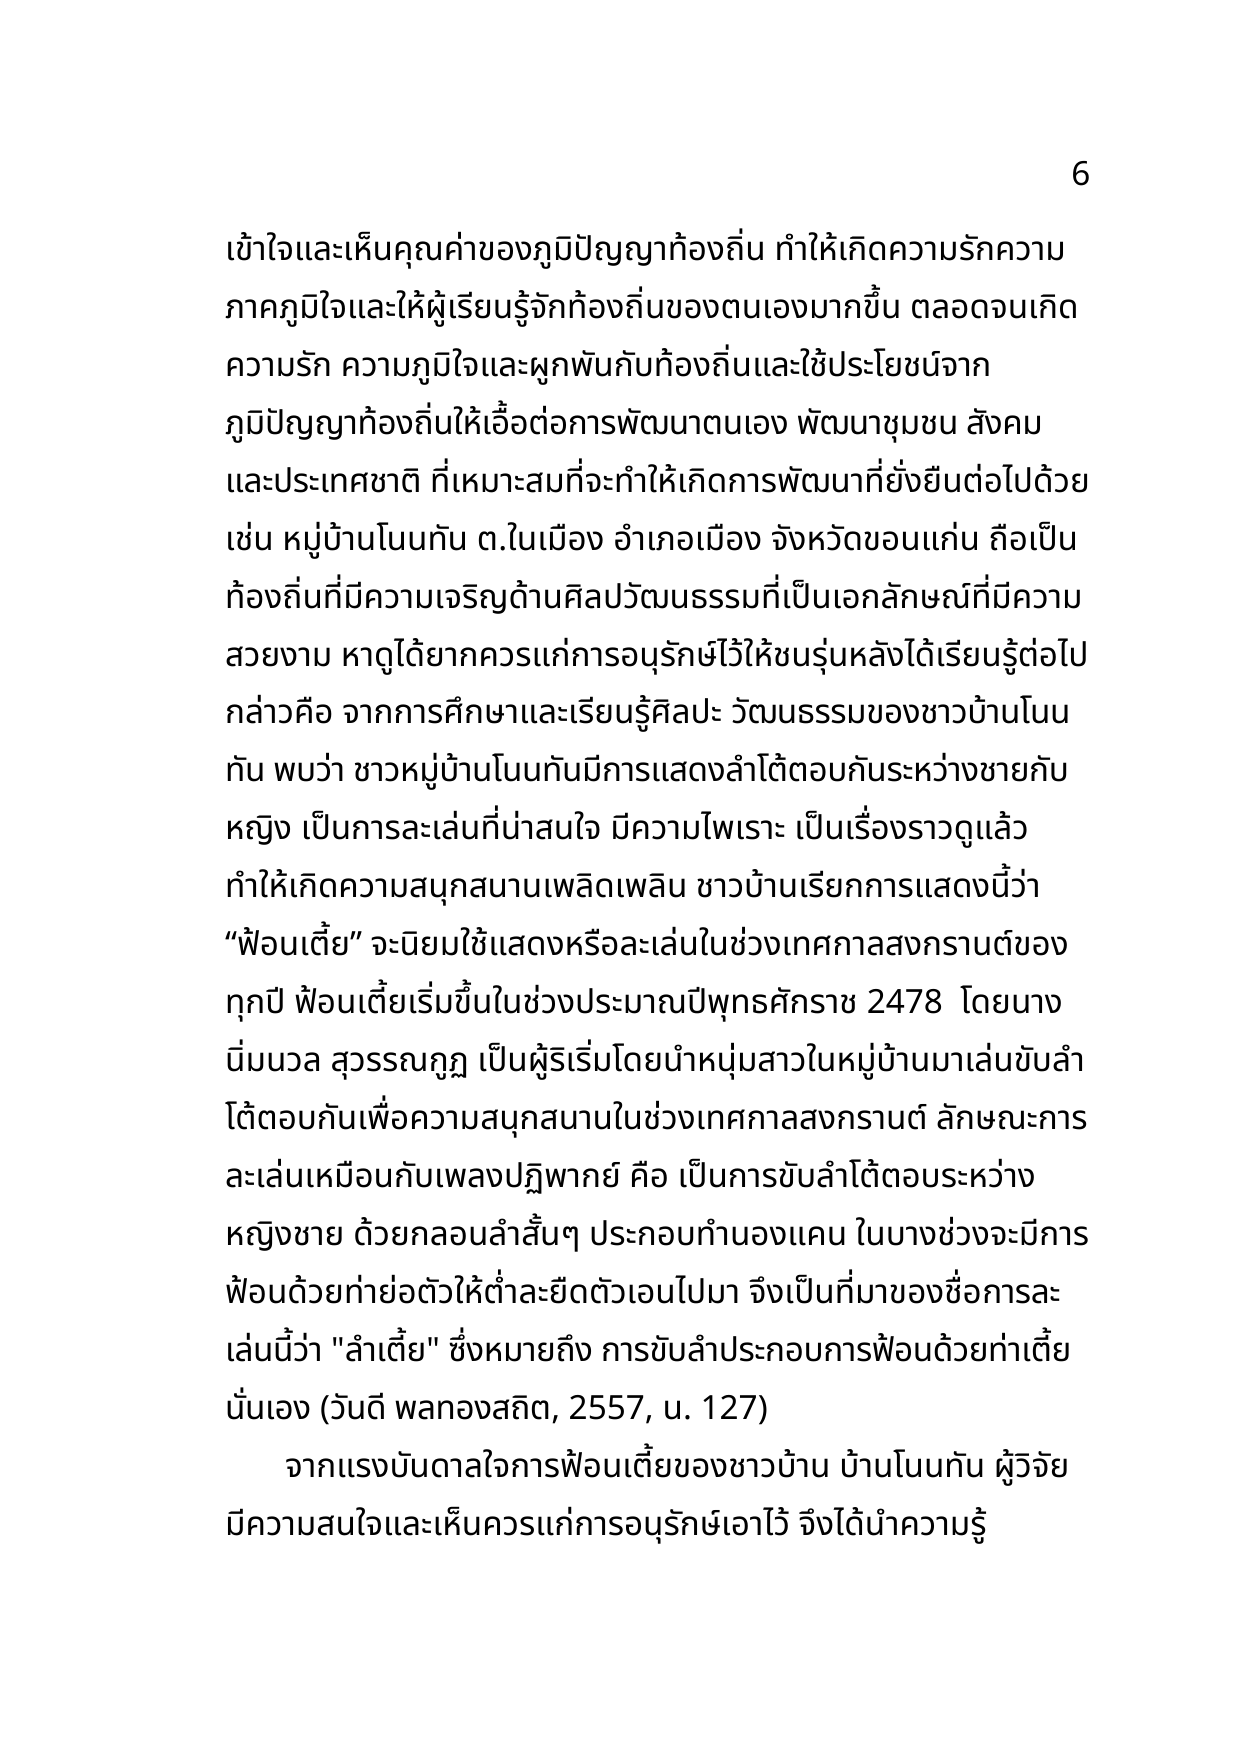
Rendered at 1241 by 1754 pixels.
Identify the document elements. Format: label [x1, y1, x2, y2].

text [225, 1442, 1090, 1550]
text [225, 225, 1090, 1434]
